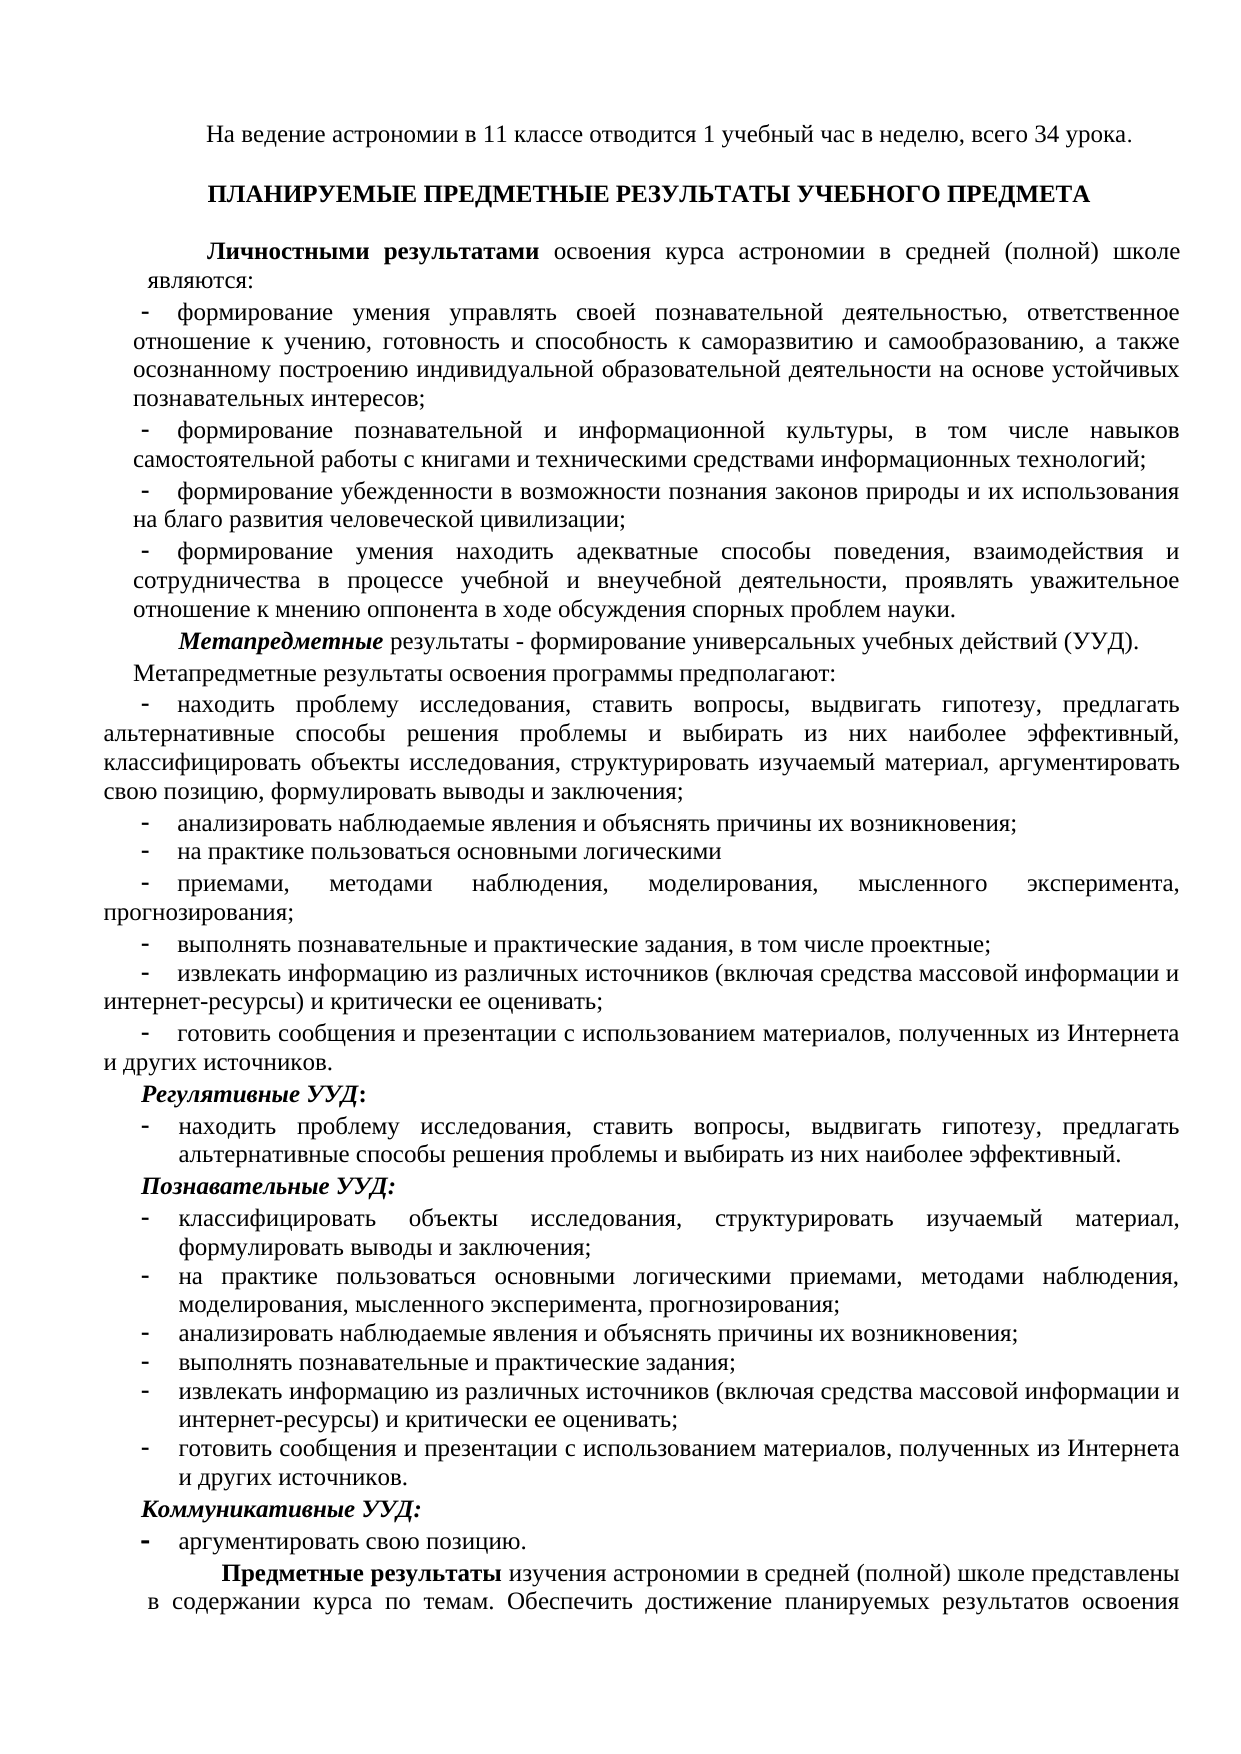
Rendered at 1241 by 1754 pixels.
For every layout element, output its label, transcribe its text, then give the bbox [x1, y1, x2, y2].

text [147, 1558, 1181, 1615]
list готовить сообщения и презентации с использованием материалов, полученных из Интернета и других источников. [103, 1018, 1181, 1076]
list находить проблему исследования, ставить вопросы, выдвигать гипотезу, предлагать альтернативные способы решения проблемы и выбирать из них наиболее эффективный, классифицировать объекты исследования, структурировать изучаемый материал, аргументировать свою позицию, формулировать выводы и заключения; [103, 689, 1181, 804]
list на практике пользоваться основными логическими приемами, методами наблюдения, моделирования, мысленного эксперимента, прогнозирования; [141, 1261, 1181, 1318]
list анализировать наблюдаемые явления и объяснять причины их возникновения; [141, 1318, 1181, 1347]
list извлекать информацию из различных источников (включая средства массовой информации и интернет-ресурсы) и критически ее оценивать; [141, 1376, 1181, 1433]
text Метапредметные результаты освоения программы предполагают: [103, 658, 1181, 686]
list приемами, методами наблюдения, моделирования, мысленного эксперимента, прогнозирования; [103, 868, 1181, 926]
text Личностными результатами освоения курса астрономии в средней (полной) школе являются: [147, 236, 1181, 294]
list готовить сообщения и презентации с использованием материалов, полученных из Интернета и других источников. [141, 1433, 1181, 1491]
subtitle ПЛАНИРУЕМЫЕ ПРЕДМЕТНЫЕ РЕЗУЛЬТАТЫ УЧЕБНОГО ПРЕДМЕТА [117, 179, 1181, 208]
list формирование познавательной и информационной культуры, в том числе навыков самостоятельной работы с книгами и техническими средствами информационных технологий; [133, 415, 1181, 473]
list аргументировать свою позицию. [141, 1526, 1181, 1554]
list выполнять познавательные и практические задания, в том числе проектные; [103, 929, 1181, 958]
list формирование умения управлять своей познавательной деятельностью, ответственное отношение к учению, готовность и способность к саморазвитию и самообразованию, а также осознанному построению индивидуальной образовательной деятельности на основе устойчивых познавательных интересов; [133, 297, 1181, 412]
list анализировать наблюдаемые явления и объяснять причины их возникновения; [103, 808, 1181, 836]
list выполнять познавательные и практические задания; [141, 1347, 1181, 1376]
text Регулятивные УУД: [141, 1079, 1181, 1108]
list Метапредметные результаты - формирование универсальных учебных действий (УУД). [178, 626, 1181, 654]
list находить проблему исследования, ставить вопросы, выдвигать гипотезу, предлагать альтернативные способы решения проблемы и выбирать из них наиболее эффективный. [141, 1111, 1181, 1168]
text Коммуникативные УУД: [141, 1494, 1181, 1523]
list на практике пользоваться основными логическими [103, 836, 1181, 865]
text На ведение астрономии в 11 классе отводится 1 учебный час в неделю, всего 34 урока. [162, 119, 1181, 147]
list формирование умения находить адекватные способы поведения, взаимодействия и сотрудничества в процессе учебной и внеучебной деятельности, проявлять уважительное отношение к мнению оппонента в ходе обсуждения спорных проблем науки. [133, 536, 1181, 623]
list формирование убежденности в возможности познания законов природы и их использования на благо развития человеческой цивилизации; [133, 476, 1181, 533]
text Познавательные УУД: [141, 1171, 1181, 1200]
list извлекать информацию из различных источников (включая средства массовой информации и интернет-ресурсы) и критически ее оценивать; [103, 958, 1181, 1015]
list классифицировать объекты исследования, структурировать изучаемый материал, формулировать выводы и заключения; [141, 1203, 1181, 1261]
